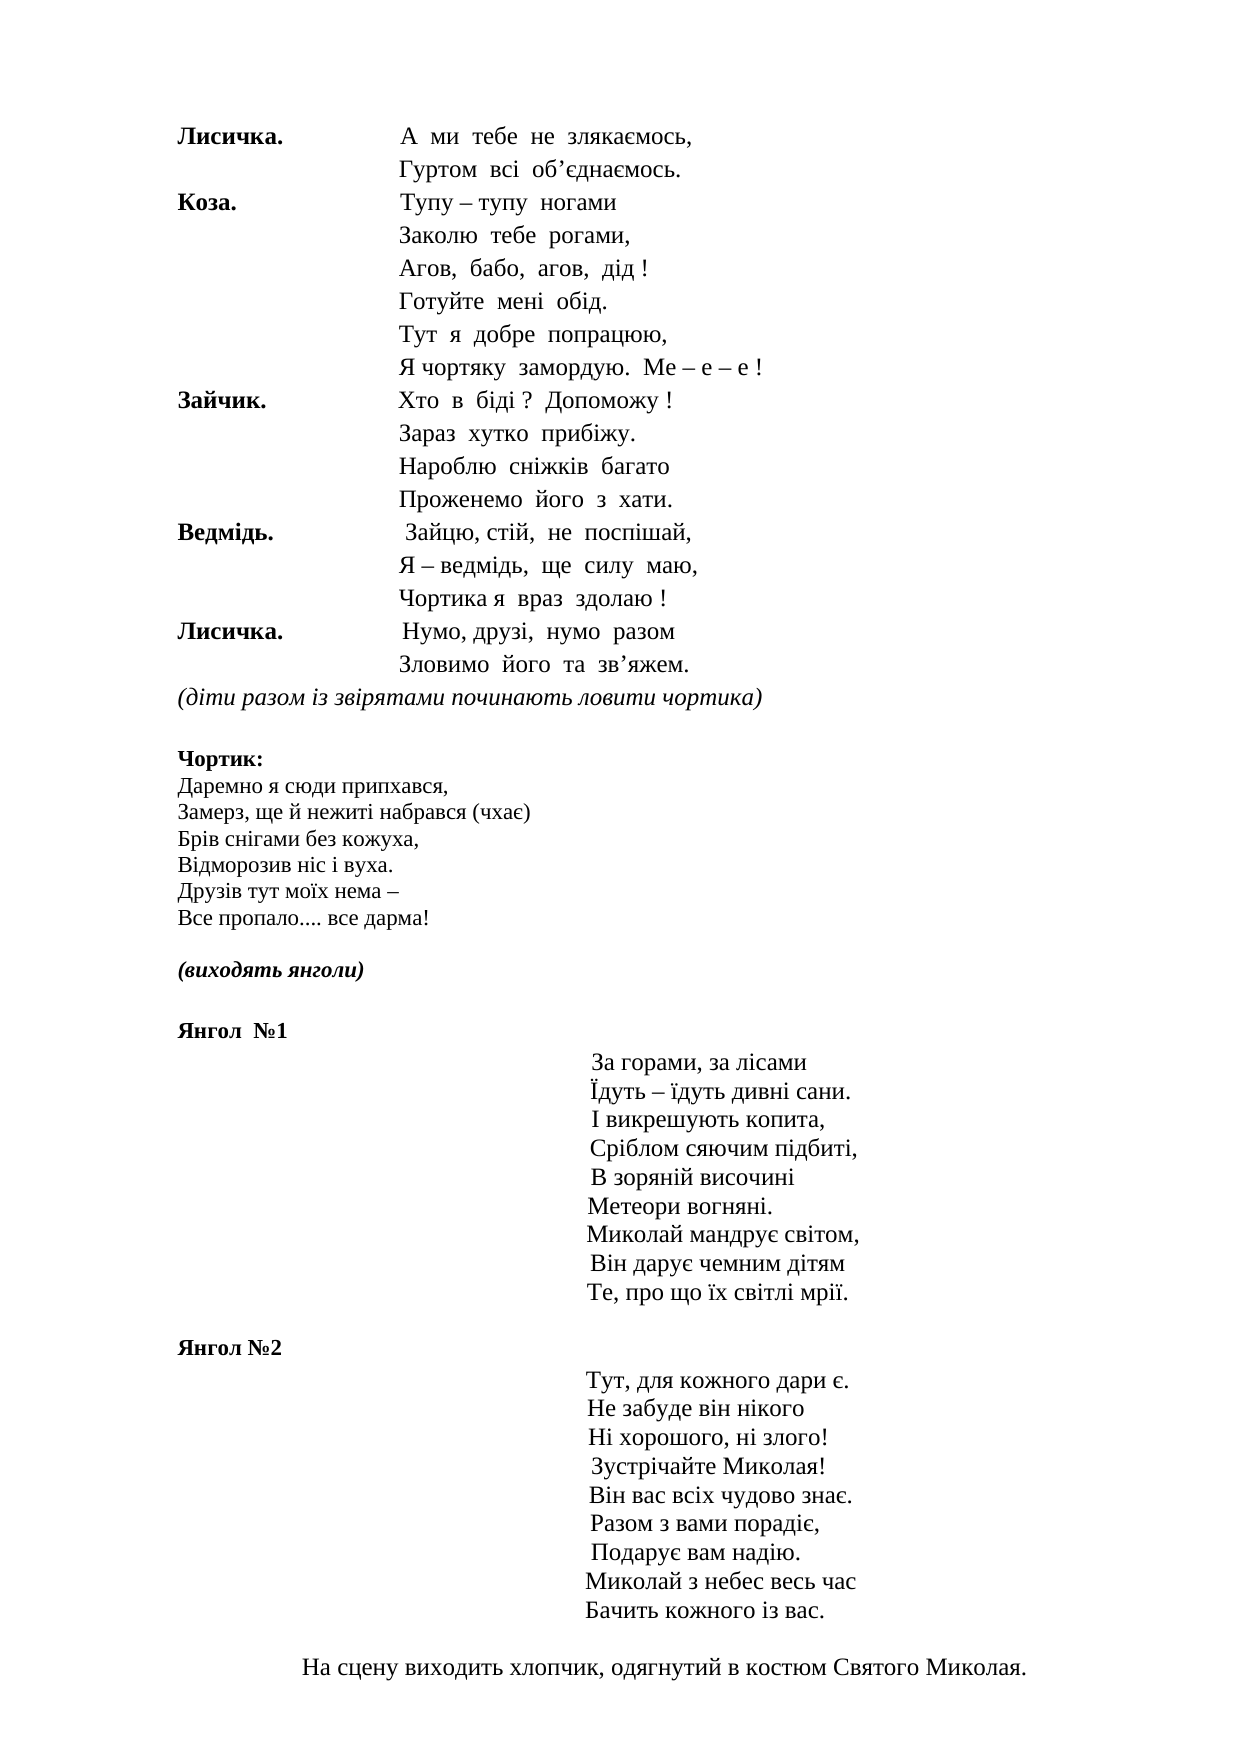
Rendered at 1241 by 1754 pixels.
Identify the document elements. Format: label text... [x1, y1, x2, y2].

text І викрешують копита, [177, 1104, 1152, 1133]
text Нароблю сніжків багато [177, 451, 1152, 480]
text (виходять янголи) [177, 956, 1152, 983]
text Проженемо його з хати. [177, 484, 1152, 513]
text Бачить кожного із вас. [177, 1595, 1152, 1623]
text Чортик: Даремно я сюди припхався, Замерз, ще й нежиті набрався (чхає) Брів снігами без кожуха, Відморозив ніс і вуха. Друзів тут моїх нема – Все пропало.... все дарма! [177, 746, 1152, 930]
text Гуртом всі об’єднаємось. [177, 154, 1152, 183]
text Ведмідь. Зайцю, стій, не поспішай, [177, 517, 1152, 546]
text Чортика я враз здолаю ! [177, 583, 1152, 612]
text На сцену виходить хлопчик, одягнутий в костюм Святого Миколая. [177, 1652, 1152, 1681]
text Тут, для кожного дари є. [177, 1365, 1152, 1393]
text Ні хорошого, ні злого! [177, 1422, 1152, 1451]
text Метеори вогняні. [177, 1191, 1152, 1219]
text Подарує вам надію. [177, 1537, 1152, 1566]
text За горами, за лісами [177, 1047, 1152, 1076]
text Тут я добре попрацюю, [177, 319, 1152, 348]
text Янгол №2 [177, 1334, 1152, 1361]
text Він дарує чемним дітям [177, 1248, 1152, 1277]
text Миколай мандрує світом, [177, 1219, 1152, 1248]
text Разом з вами порадіє, [177, 1508, 1152, 1537]
text Лисичка. Нумо, друзі, нумо разом [177, 616, 1152, 645]
text В зоряній височині [177, 1162, 1152, 1191]
text Агов, бабо, агов, дід ! [177, 253, 1152, 282]
text Я чортяку замордую. Ме – е – е ! [177, 352, 1152, 381]
text Він вас всіх чудово знає. [177, 1480, 1152, 1508]
text Зловимо його та зв’яжем. [177, 649, 1152, 678]
text (діти разом із звірятами починають ловити чортика) [177, 682, 1152, 711]
text Миколай з небес весь час [177, 1566, 1152, 1595]
text Їдуть – їдуть дивні сани. [177, 1076, 1152, 1104]
text Янгол №1 [177, 1017, 1152, 1043]
text Сріблом сяючим підбиті, [177, 1133, 1152, 1162]
text Готуйте мені обід. [177, 286, 1152, 315]
text Заколю тебе рогами, [177, 220, 1152, 249]
text Те, про що їх світлі мрії. [177, 1277, 1152, 1306]
text Лисичка. А ми тебе не злякаємось, [177, 121, 1152, 150]
text Я – ведмідь, ще силу маю, [177, 550, 1152, 579]
text Зараз хутко прибіжу. [177, 418, 1152, 447]
text Зайчик. Хто в біді ? Допоможу ! [177, 385, 1152, 414]
text Не забуде він нікого [177, 1393, 1152, 1422]
text Зустрічайте Миколая! [177, 1451, 1152, 1480]
text Коза. Тупу – тупу ногами [177, 187, 1152, 216]
